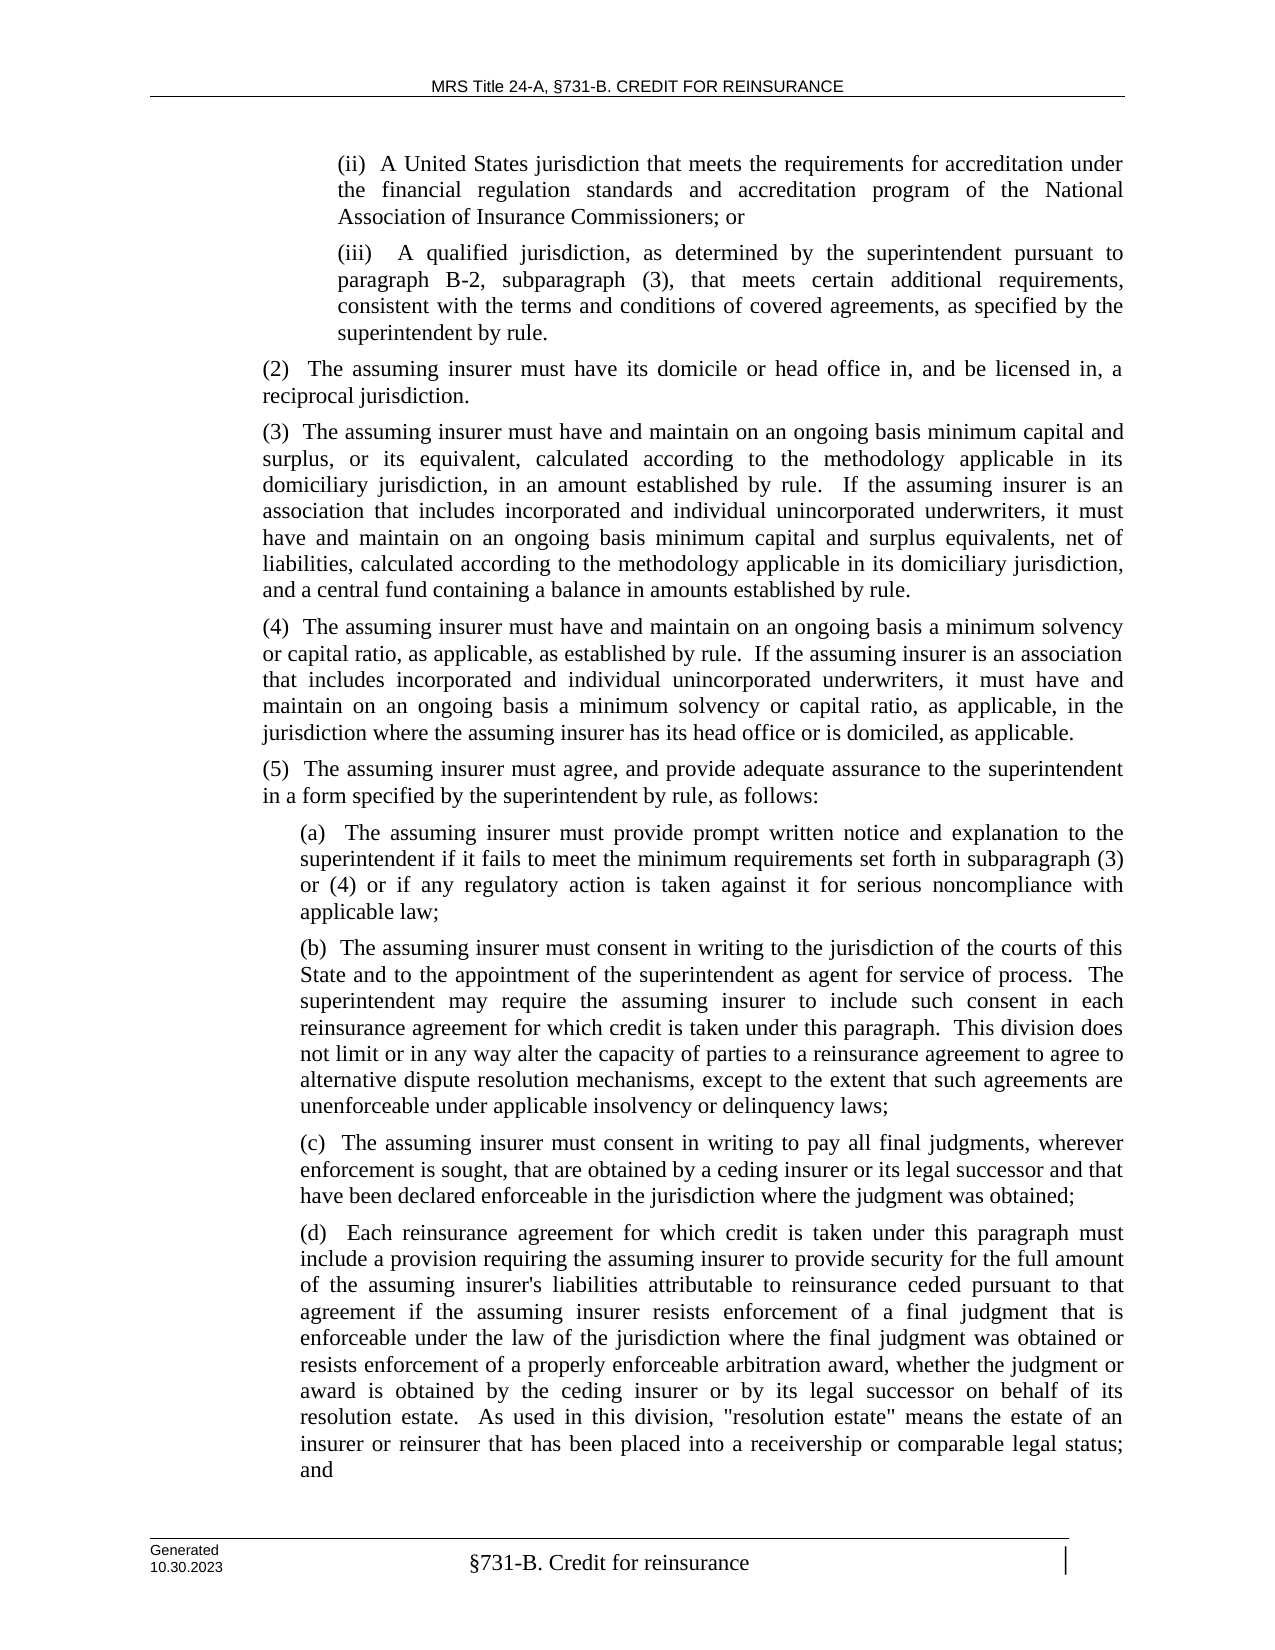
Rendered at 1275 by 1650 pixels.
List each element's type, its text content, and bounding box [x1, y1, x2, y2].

text (d) Each reinsurance agreement for which credit is taken under this paragraph must include a provision requiring the assuming insurer to provide security for the full amount of the assuming insurer's liabilities attributable to reinsurance ceded pursuant to that agreement if the assuming insurer resists enforcement of a final judgment that is enforceable under the law of the jurisdiction where the final judgment was obtained or resists enforcement of a properly enforceable arbitration award, whether the judgment or award is obtained by the ceding insurer or by its legal successor on behalf of its resolution estate. As used in this division, "resolution estate" means the estate of an insurer or reinsurer that has been placed into a receivership or comparable legal status; and [300, 1219, 1125, 1482]
text (b) The assuming insurer must consent in writing to the jurisdiction of the courts of this State and to the appointment of the superintendent as agent for service of process. The superintendent may require the assuming insurer to include such consent in each reinsurance agreement for which credit is taken under this paragraph. This division does not limit or in any way alter the capacity of parties to a reinsurance agreement to agree to alternative dispute resolution mechanisms, except to the extent that such agreements are unenforceable under applicable insolvency or delinquency laws; [300, 934, 1125, 1119]
text (iii) A qualified jurisdiction, as determined by the superintendent pursuant to paragraph B‑2, subparagraph (3), that meets certain additional requirements, consistent with the terms and conditions of covered agreements, as specified by the superintendent by rule. [337, 239, 1125, 345]
text (c) The assuming insurer must consent in writing to pay all final judgments, wherever enforcement is sought, that are obtained by a ceding insurer or its legal successor and that have been declared enforceable in the jurisdiction where the judgment was obtained; [300, 1129, 1125, 1208]
text (5) The assuming insurer must agree, and provide adequate assurance to the superintendent in a form specified by the superintendent by rule, as follows: [262, 756, 1125, 808]
text (a) The assuming insurer must provide prompt written notice and explanation to the superintendent if it fails to meet the minimum requirements set forth in subparagraph (3) or (4) or if any regulatory action is taken against it for serious noncompliance with applicable law; [300, 819, 1125, 924]
text (3) The assuming insurer must have and maintain on an ongoing basis minimum capital and surplus, or its equivalent, calculated according to the methodology applicable in its domiciliary jurisdiction, in an amount established by rule. If the assuming insurer is an association that includes incorporated and individual unincorporated underwriters, it must have and maintain on an ongoing basis minimum capital and surplus equivalents, net of liabilities, calculated according to the methodology applicable in its domiciliary jurisdiction, and a central fund containing a balance in amounts established by rule. [262, 418, 1125, 603]
text (4) The assuming insurer must have and maintain on an ongoing basis a minimum solvency or capital ratio, as applicable, as established by rule. If the assuming insurer is an association that includes incorporated and individual unincorporated underwriters, it must have and maintain on an ongoing basis a minimum solvency or capital ratio, as applicable, in the jurisdiction where the assuming insurer has its head office or is domiciled, as applicable. [262, 613, 1125, 745]
text (ii) A United States jurisdiction that meets the requirements for accreditation under the financial regulation standards and accreditation program of the National Association of Insurance Commissioners; or [337, 150, 1125, 229]
text (2) The assuming insurer must have its domicile or head office in, and be licensed in, a reciprocal jurisdiction. [262, 355, 1125, 408]
